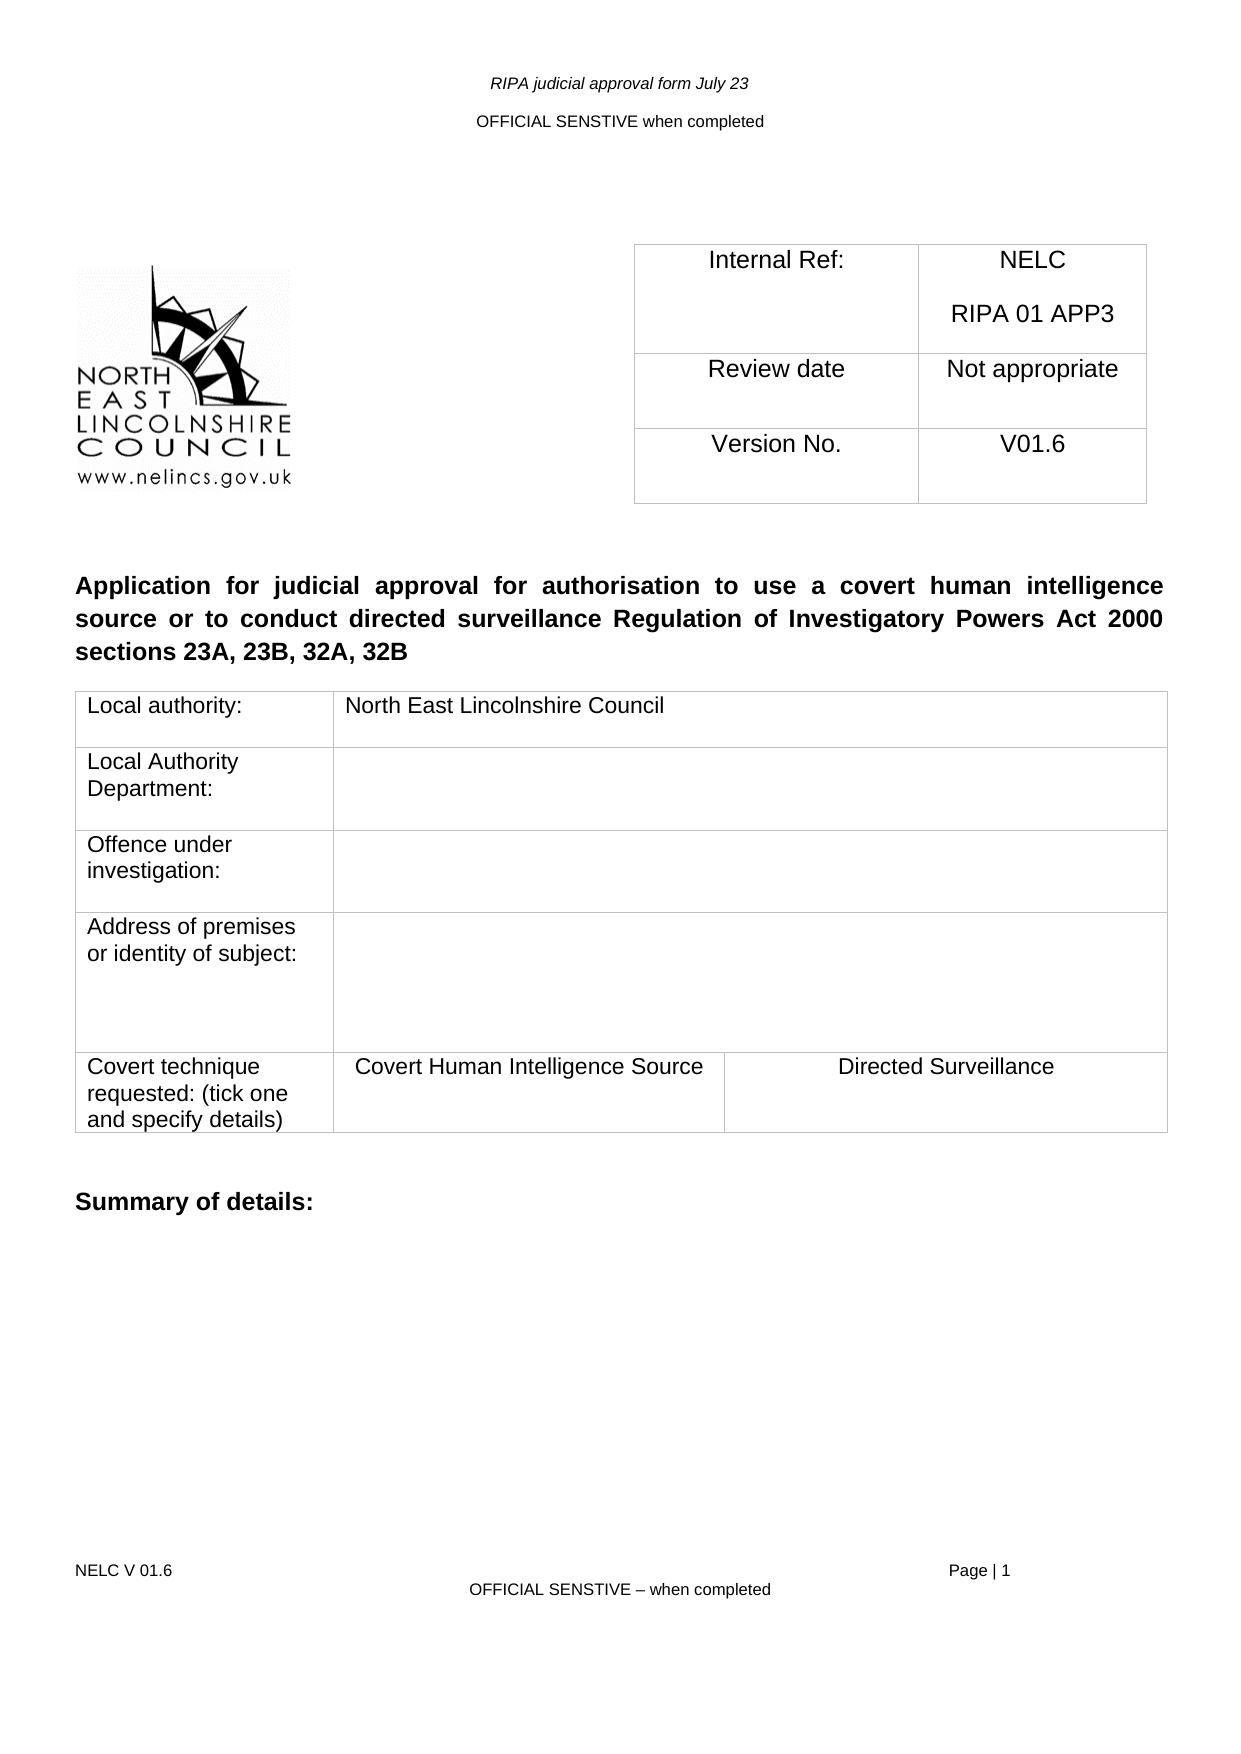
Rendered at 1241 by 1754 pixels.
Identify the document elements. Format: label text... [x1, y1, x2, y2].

table_cell [334, 831, 1167, 912]
text Summary of details: [75, 1187, 1165, 1216]
table_cell [334, 748, 1167, 829]
table_cell Version No. [635, 429, 918, 503]
table_header Internal Ref: [635, 245, 918, 353]
table_cell Address of premises or identity of subject: [76, 913, 333, 1052]
table_cell Covert technique requested: (tick one and specify details) [76, 1053, 333, 1132]
table_header NELC RIPA 01 APP3 [919, 245, 1146, 353]
table_cell Directed Surveillance [725, 1053, 1167, 1132]
table_cell Not appropriate [919, 354, 1146, 428]
table_cell [334, 913, 1167, 1052]
table_header Local authority: [76, 692, 333, 747]
text Application for judicial approval for authorisation to use a covert human intelligence source or to conduct directed surveillance Regulation of Investigatory Powers Act 2000 sections 23A, 23B, 32A, 32B [75, 571, 1165, 666]
table_cell V01.6 [919, 429, 1146, 503]
picture [75, 264, 292, 492]
table_cell Covert Human Intelligence Source [334, 1053, 724, 1132]
table_cell Local Authority Department: [76, 748, 333, 829]
table_cell Review date [635, 354, 918, 428]
table_cell Offence under investigation: [76, 831, 333, 912]
table_header North East Lincolnshire Council [334, 692, 1167, 747]
